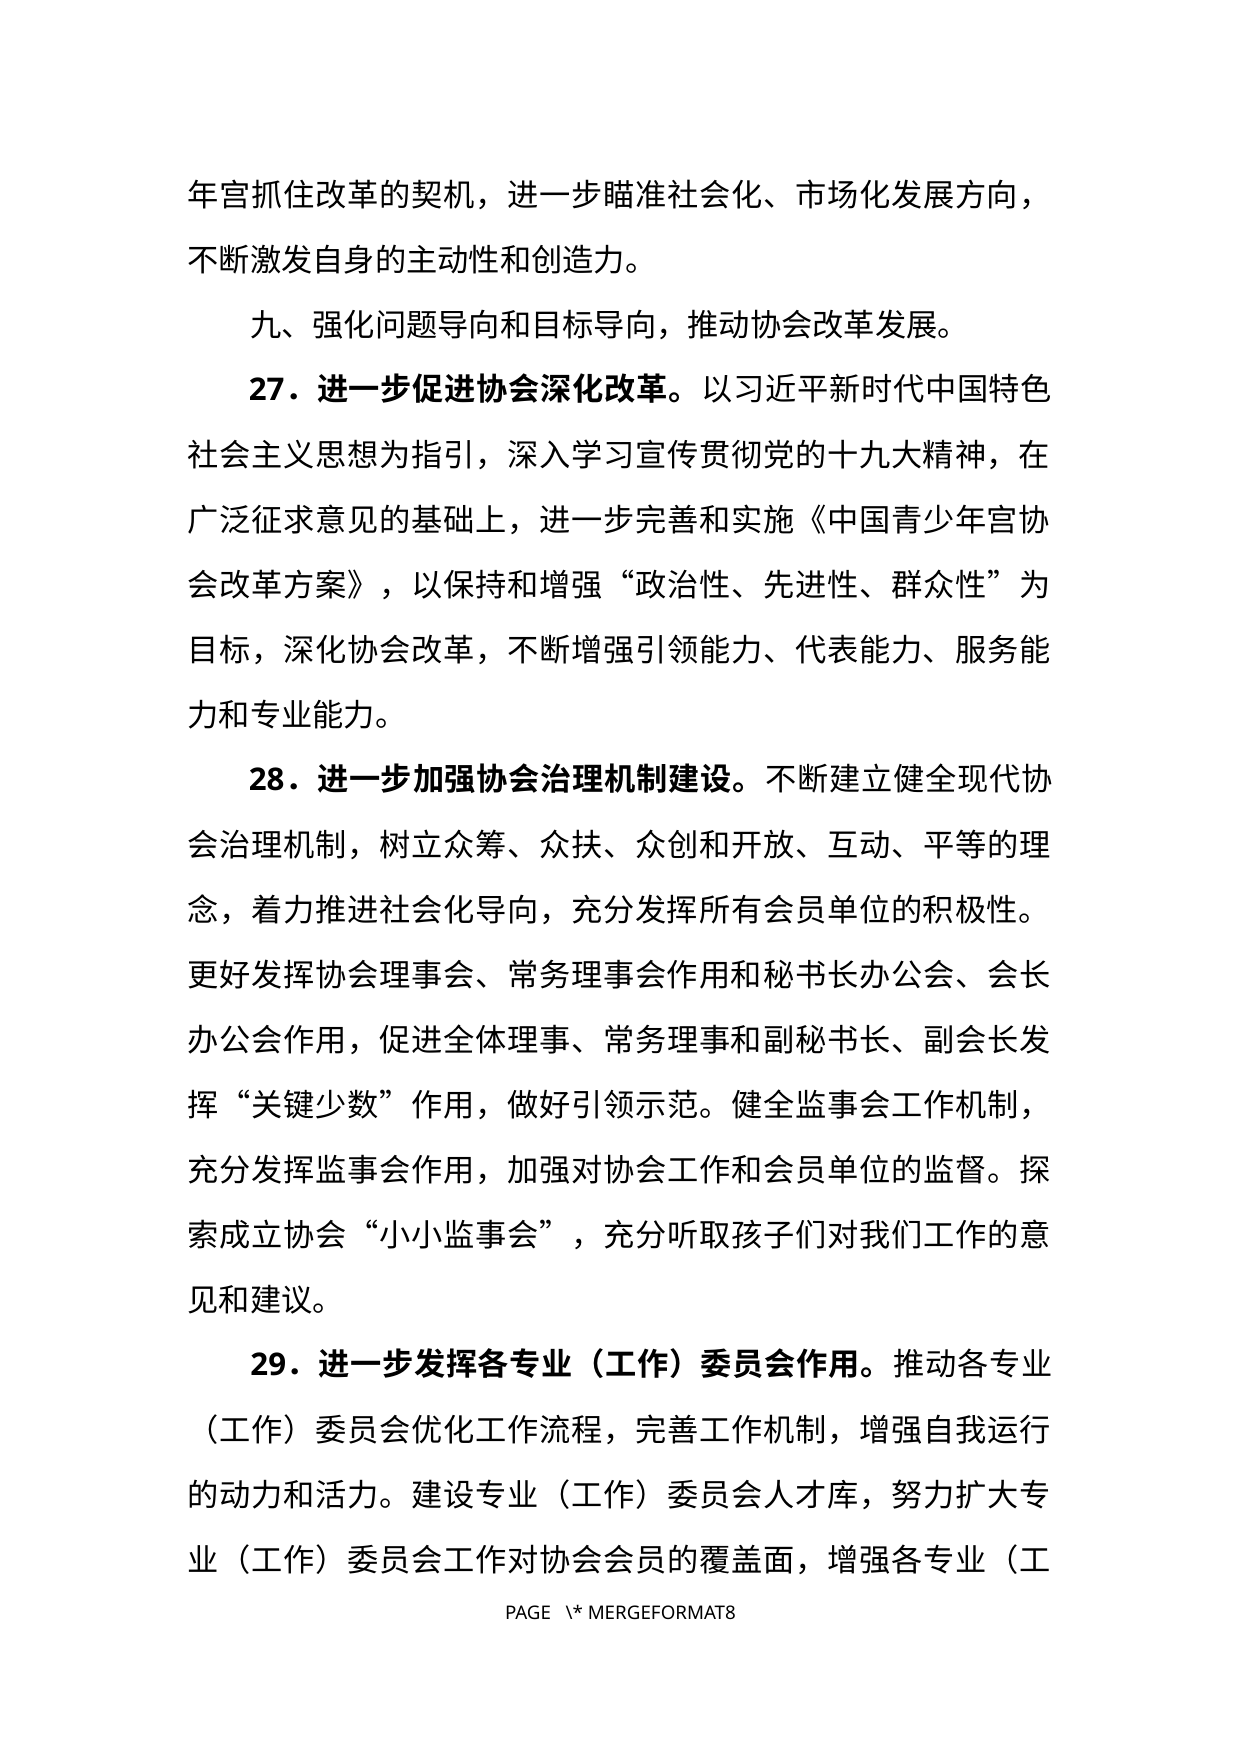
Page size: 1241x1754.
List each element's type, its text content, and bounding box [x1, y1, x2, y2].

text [187, 1330, 1053, 1590]
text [187, 160, 1053, 290]
text 九、强化问题导向和目标导向，推动协会改革发展。 [187, 290, 1053, 355]
text 28．进一步加强协会治理机制建设。不断建立健全现代协会治理机制，树立众筹、众扶、众创和开放、互动、平等的理念，着力推进社会化导向，充分发挥所有会员单位的积极性。更好发挥协会理事会、常务理事会作用和秘书长办公会、会长办公会作用，促进全体理事、常务理事和副秘书长、副会长发挥“关键少数”作用，做好引领示范。健全监事会工作机制，充分发挥监事会作用，加强对协会工作和会员单位的监督。探索成立协会“小小监事会”，充分听取孩子们对我们工作的意见和建议。 [187, 745, 1053, 1330]
text 27．进一步促进协会深化改革。以习近平新时代中国特色社会主义思想为指引，深入学习宣传贯彻党的十九大精神，在广泛征求意见的基础上，进一步完善和实施《中国青少年宫协会改革方案》，以保持和增强“政治性、先进性、群众性”为目标，深化协会改革，不断增强引领能力、代表能力、服务能力和专业能力。 [187, 355, 1053, 745]
